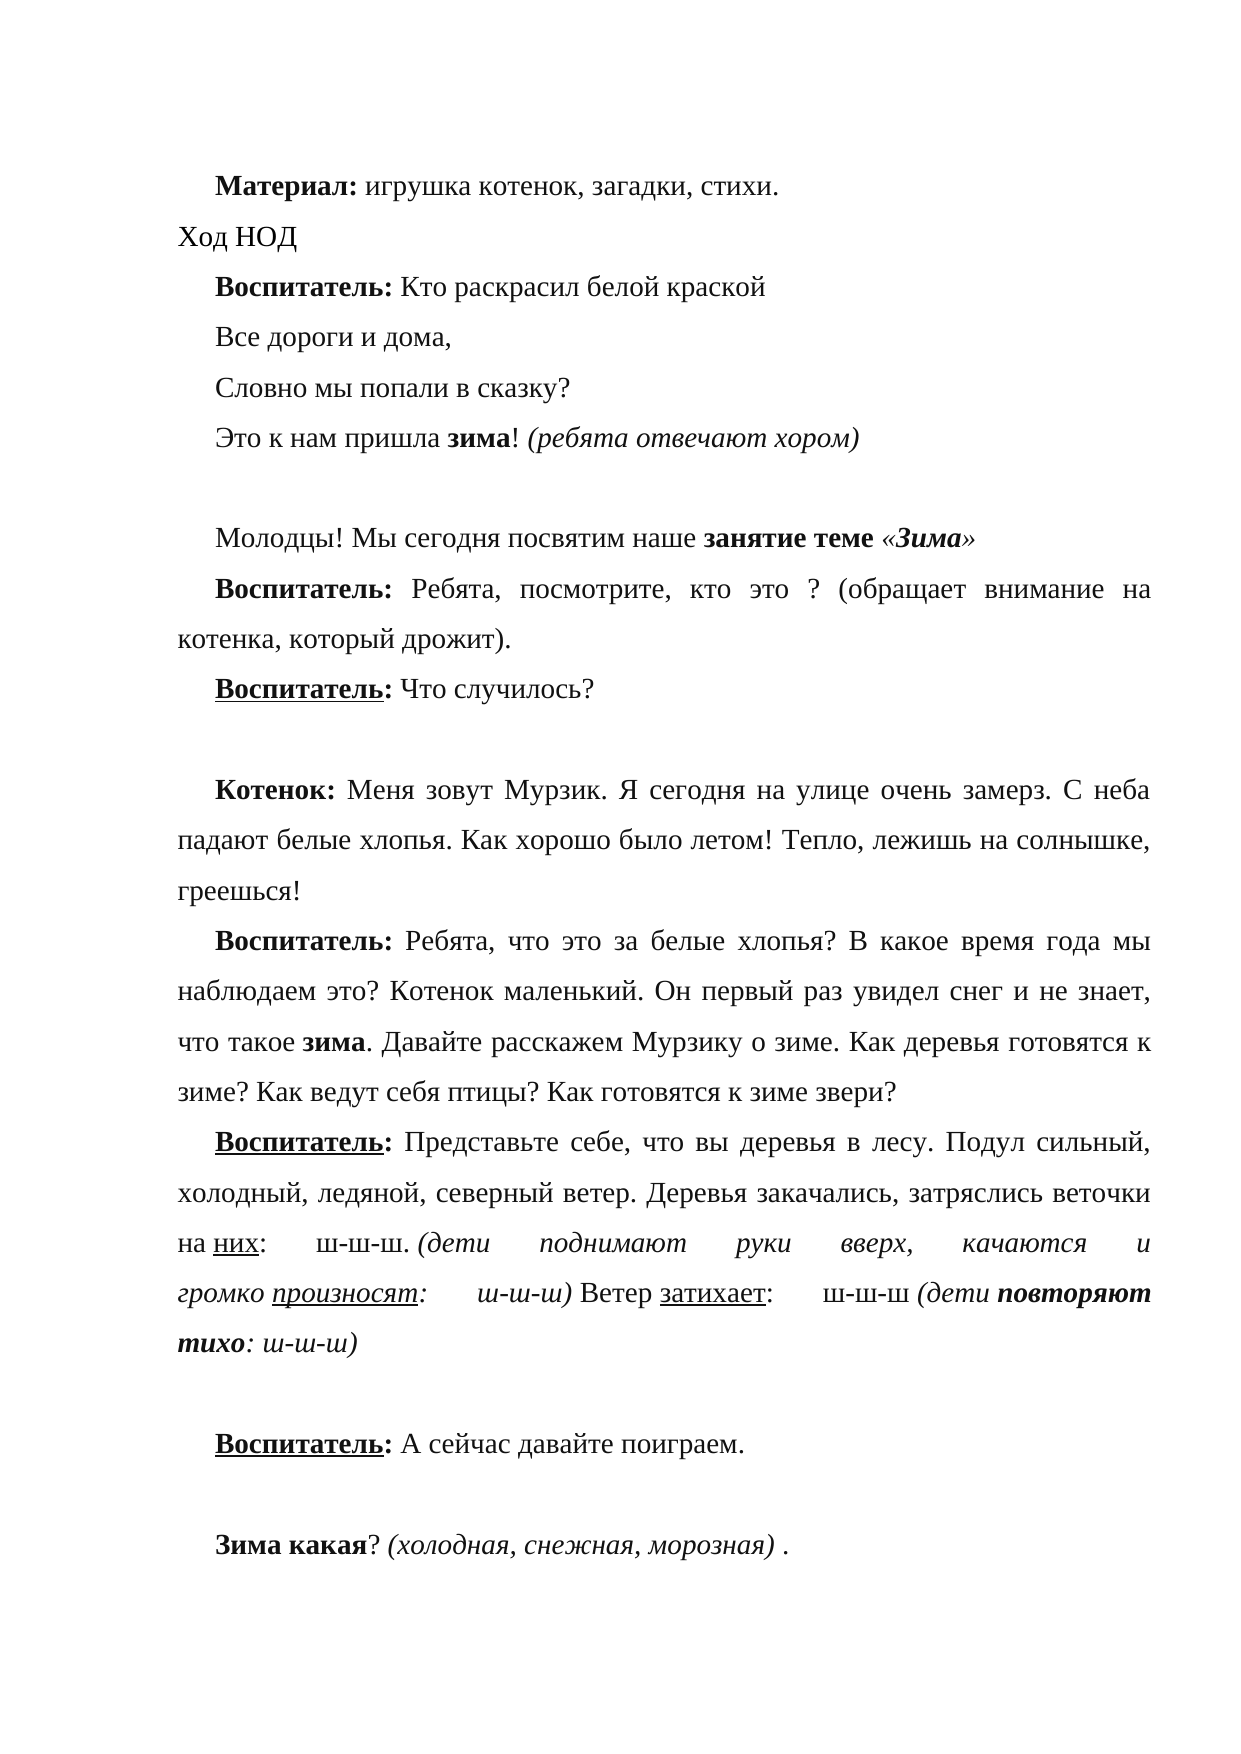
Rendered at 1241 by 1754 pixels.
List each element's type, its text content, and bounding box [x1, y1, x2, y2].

text Воспитатель: Ребята, что это за белые хлопья? В какое время года мы наблюдаем это? Котенок маленький. Он первый раз увидел снег и не знает, что такое зима. Давайте расскажем Мурзику о зиме. Как деревья готовятся к зиме? Как ведут себя птицы? Как готовятся к зиме звери? [177, 923, 1152, 1108]
text Воспитатель: Что случилось? [177, 672, 1152, 705]
text Воспитатель: Представьте себе, что вы деревья в лесу. Подул сильный, холодный, ледяной, северный ветер. Деревья закачались, затряслись веточки на них: ш-ш-ш. (дети поднимают руки вверх, качаются и громко произносят: ш-ш-ш) Ветер затихает: ш-ш-ш (дети повторяют тихо: ш-ш-ш) [177, 1124, 1152, 1359]
text Это к нам пришла зима! (ребята отвечают хором) [177, 420, 1152, 453]
text Ход НОД [177, 219, 1152, 252]
text Воспитатель: Кто раскрасил белой краской [177, 269, 1152, 303]
text Котенок: Меня зовут Мурзик. Я сегодня на улице очень замерз. С неба падают белые хлопья. Как хорошо было летом! Тепло, лежишь на солнышке, греешься! [177, 772, 1152, 906]
text Материал: игрушка котенок, загадки, стихи. [177, 168, 1152, 202]
text Словно мы попали в сказку? [177, 370, 1152, 403]
text Все дороги и дома, [177, 319, 1152, 353]
text Воспитатель: Ребята, посмотрите, кто это ? (обращает внимание на котенка, который дрожит). [177, 571, 1152, 655]
text Воспитатель: А сейчас давайте поиграем. [177, 1426, 1152, 1460]
text Зима какая? (холодная, снежная, морозная) . [177, 1527, 1152, 1560]
text Молодцы! Мы сегодня посвятим наше занятие теме «Зима» [177, 521, 1152, 554]
